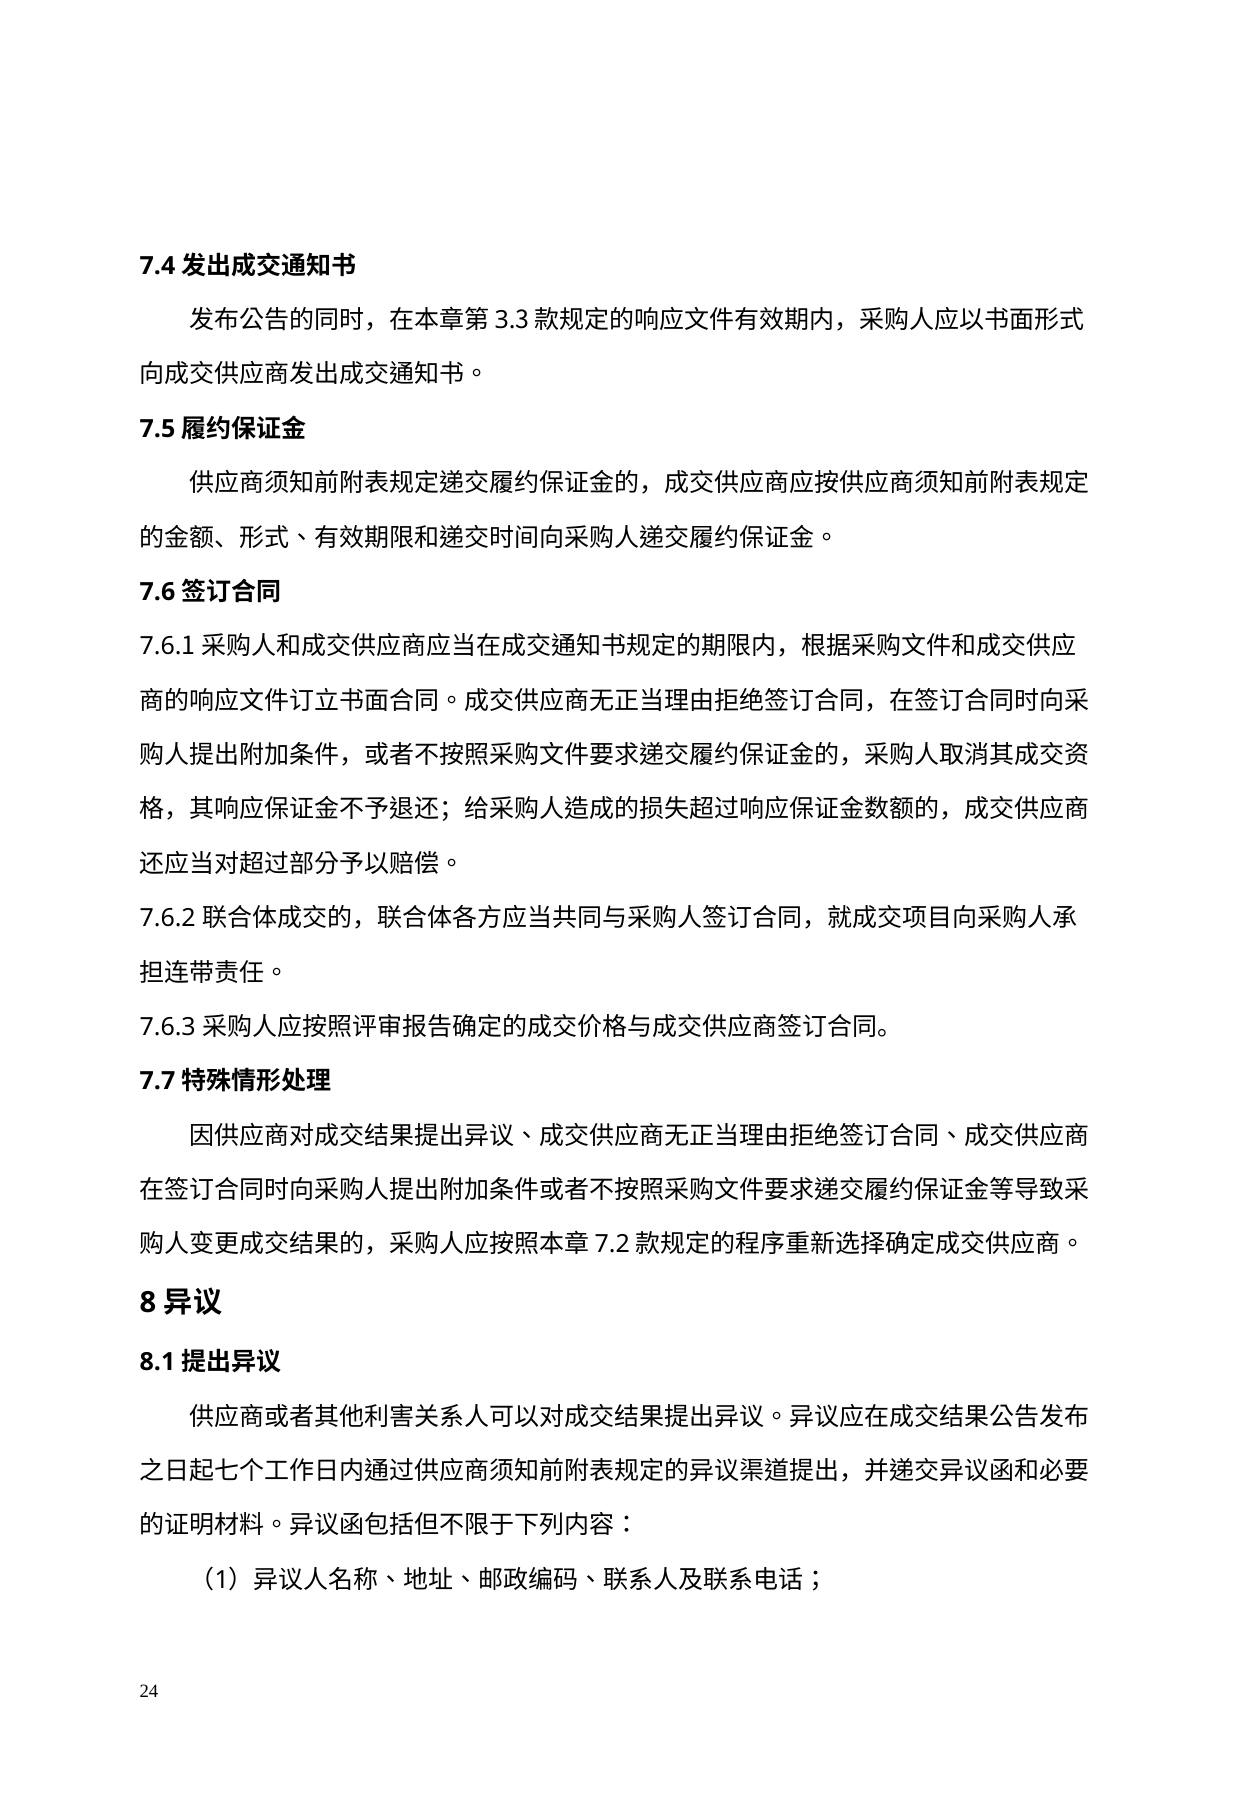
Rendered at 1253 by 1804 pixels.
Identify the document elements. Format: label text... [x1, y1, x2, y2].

subtitle 7.7 特殊情形处理 [139, 1061, 1092, 1097]
text 7.6.2 联合体成交的，联合体各方应当共同与采购人签订合同，就成交项目向采购人承担连带责任。 [139, 898, 1092, 988]
subtitle 7.4 发出成交通知书 [139, 245, 1092, 281]
text 供应商须知前附表规定递交履约保证金的，成交供应商应按供应商须知前附表规定的金额、形式、有效期限和递交时间向采购人递交履约保证金。 [139, 463, 1092, 553]
subtitle 8.1 提出异议 [139, 1342, 1092, 1378]
text （1）异议人名称、地址、邮政编码、联系人及联系电话； [189, 1559, 1092, 1596]
subtitle 8 异议 [139, 1278, 1092, 1321]
text 7.6.3 采购人应按照评审报告确定的成交价格与成交供应商签订合同。 [139, 1006, 1092, 1043]
text 发布公告的同时，在本章第3.3款规定的响应文件有效期内，采购人应以书面形式向成交供应商发出成交通知书。 [139, 299, 1092, 390]
subtitle 7.6 签订合同 [139, 571, 1092, 608]
text 因供应商对成交结果提出异议、成交供应商无正当理由拒绝签订合同、成交供应商在签订合同时向采购人提出附加条件或者不按照采购文件要求递交履约保证金等导致采购人变更成交结果的，采购人应按照本章7.2款规定的程序重新选择确定成交供应商。 [139, 1115, 1092, 1260]
text 7.6.1 采购人和成交供应商应当在成交通知书规定的期限内，根据采购文件和成交供应商的响应文件订立书面合同。成交供应商无正当理由拒绝签订合同，在签订合同时向采购人提出附加条件，或者不按照采购文件要求递交履约保证金的，采购人取消其成交资格，其响应保证金不予退还；给采购人造成的损失超过响应保证金数额的，成交供应商还应当对超过部分予以赔偿。 [139, 626, 1092, 879]
subtitle 7.5 履约保证金 [139, 408, 1092, 444]
text 供应商或者其他利害关系人可以对成交结果提出异议。异议应在成交结果公告发布之日起七个工作日内通过供应商须知前附表规定的异议渠道提出，并递交异议函和必要的证明材料。异议函包括但不限于下列内容： [139, 1396, 1092, 1541]
